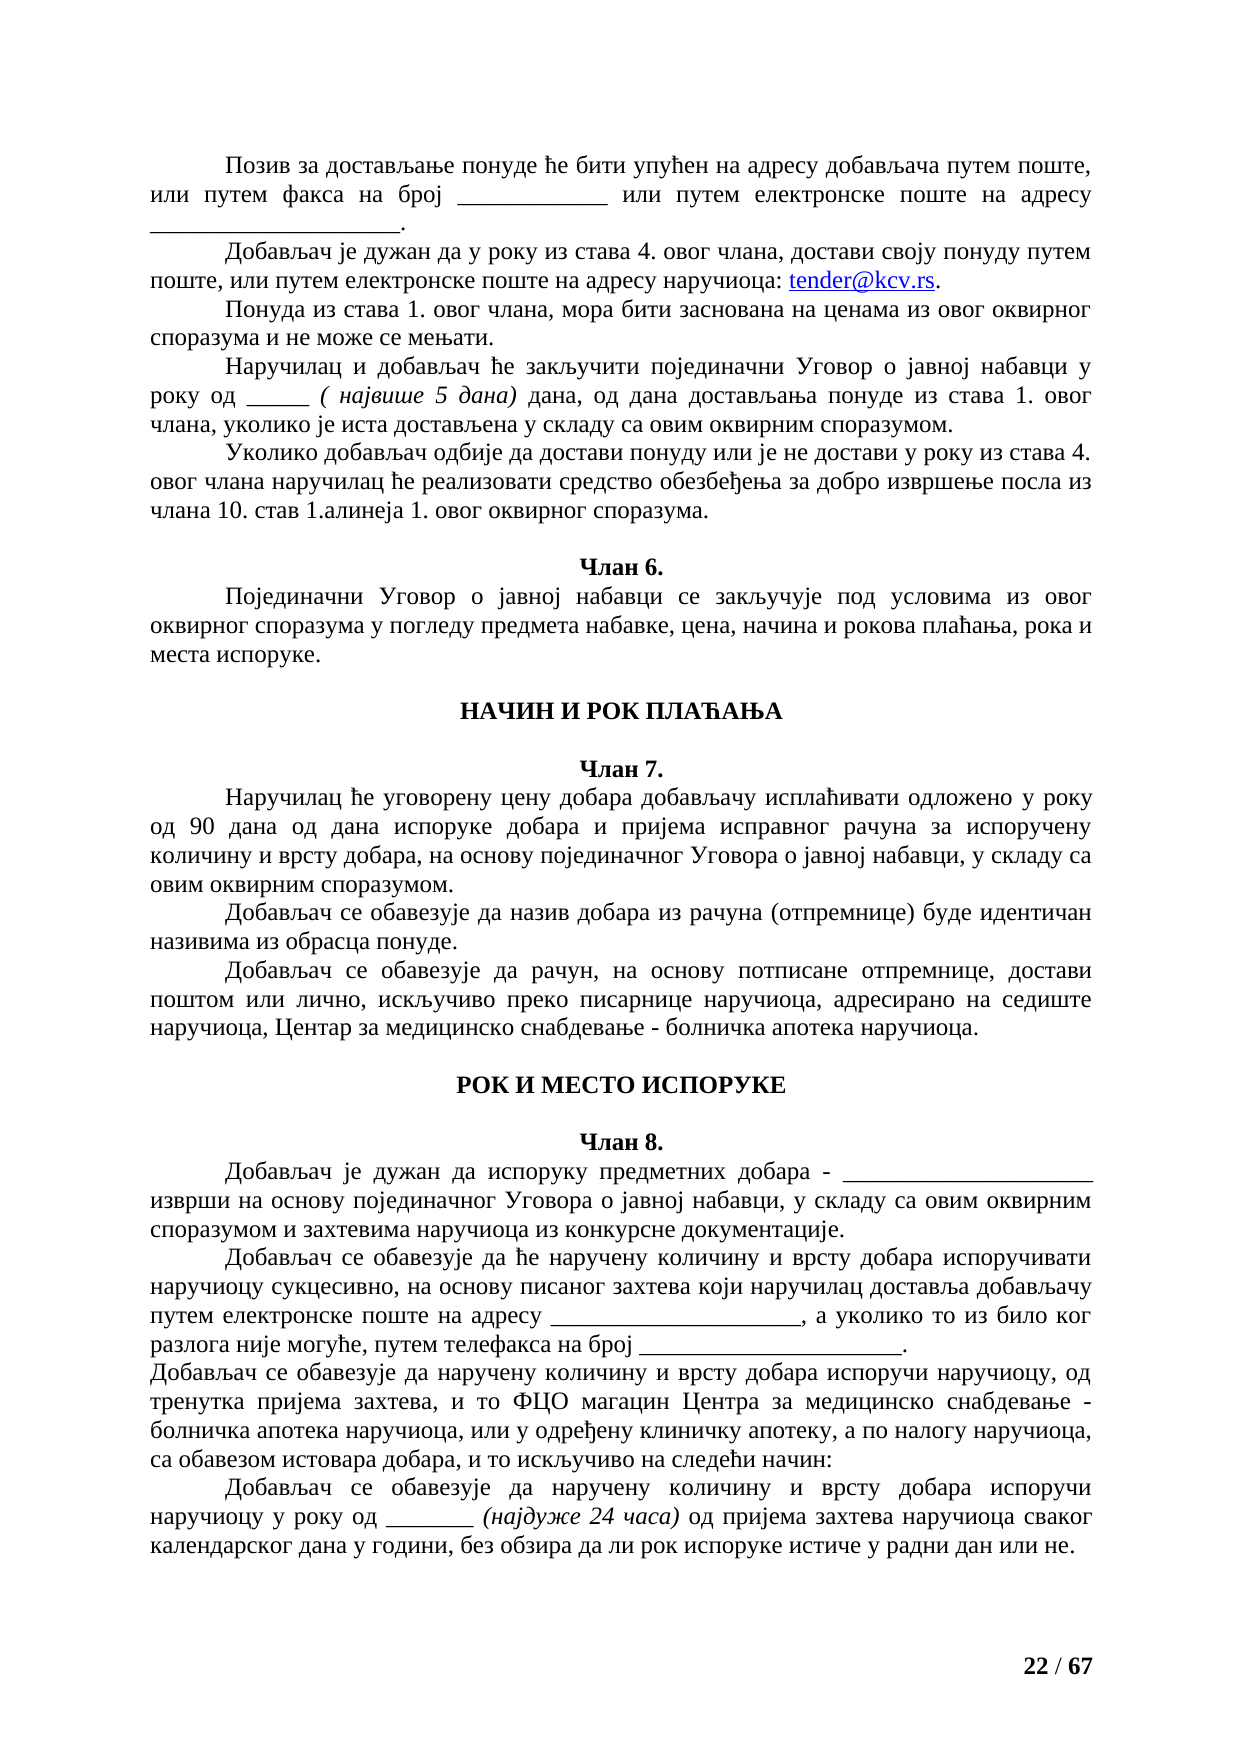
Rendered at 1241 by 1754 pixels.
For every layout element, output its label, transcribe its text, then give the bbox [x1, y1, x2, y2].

text Члан 8. [150, 1127, 1093, 1156]
text Добављач се обавезује да назив добара из рачуна (отпремнице) буде идентичан називима из обрасца понуде. [150, 897, 1093, 955]
text Члан 6. [150, 552, 1093, 581]
text Наручилац и добављач ће закључити појединачни Уговор о јавној набавци у року од _____ ( највише 5 дана) дана, од дана достављања понуде из става 1. овог члана, уколико је иста достављена у складу са овим оквирним споразумом. [150, 351, 1093, 437]
text Добављач се обавезује да ће наручену количину и врсту добара испоручивати наручиоцу сукцесивно, на основу писаног захтева који наручилац доставља добављачу путем електронске поште на адресу ____________________, а уколико то из било ког разлога није могуће, путем телефакса на број _____________________. [150, 1242, 1093, 1357]
text Члан 7. [150, 754, 1093, 782]
text Добављач је дужан да у року из става 4. овог члана, достави своју понуду путем поште, или путем електронске поште на адресу наручиоца: tender@kcv.rs. [150, 236, 1093, 294]
text Добављач се обавезује да рачун, на основу потписане отпремнице, достави поштом или лично, искључиво преко писарнице наручиоца, адресирано на седиште наручиоца, Центар за медицинско снабдевање - болничка апотека наручиоца. [150, 955, 1093, 1041]
text Уколико добављач одбије да достави понуду или је не достави у року из става 4. овог члана наручилац ће реализовати средство обезбеђења за добро извршење посла из члана 10. став 1.алинеја 1. овог оквирног споразума. [150, 437, 1093, 524]
text Добављач се обавезује да наручену количину и врсту добара испоручи наручиоцу, од тренутка пријема захтева, и то ФЦО магацин Центра за медицинско снабдевање - болничка апотека наручиоца, или у одређену клиничку апотеку, а по налогу наручиоца, са обавезом истовара добара, и то искључиво на следећи начин: [150, 1357, 1093, 1472]
text Појединачни Уговор о јавној набавци се закључује под условима из овог оквирног споразума у погледу предмета набавке, цена, начина и рокова плаћања, рока и места испоруке. [150, 581, 1093, 667]
text Добављач се обавезује да наручену количину и врсту добара испоручи наручиоцу у року од _______ (најдуже 24 часа) од пријема захтева наручиоца сваког календарског дана у години, без обзира да ли рок испоруке истиче у радни дан или не. [150, 1472, 1093, 1559]
text Позив за достављање понуде ће бити упућен на адресу добављача путем поште, или путем факса на број ____________ или путем електронске поште на адресу ____________________. [150, 150, 1093, 236]
text Наручилац ће уговорену цену добара добављачу исплаћивати одложено у року од 90 дана од дана испоруке добара и пријема исправног рачуна за испоручену количину и врсту добара, на основу појединачног Уговора о јавној набавци, у складу са овим оквирним споразумом. [150, 782, 1093, 897]
text НАЧИН И РОК ПЛАЋАЊА [150, 696, 1093, 725]
text Добављач је дужан да испоруку предметних добара - ____________________ изврши на основу појединачног Уговора о јавној набавци, у складу са овим оквирним споразумом и захтевима наручиоца из конкурсне документације. [150, 1156, 1093, 1242]
text РОК И МЕСТО ИСПОРУКЕ [150, 1070, 1093, 1099]
text Понуда из става 1. овог члана, мора бити заснована на ценама из овог оквирног споразума и не може се мењати. [150, 294, 1093, 351]
